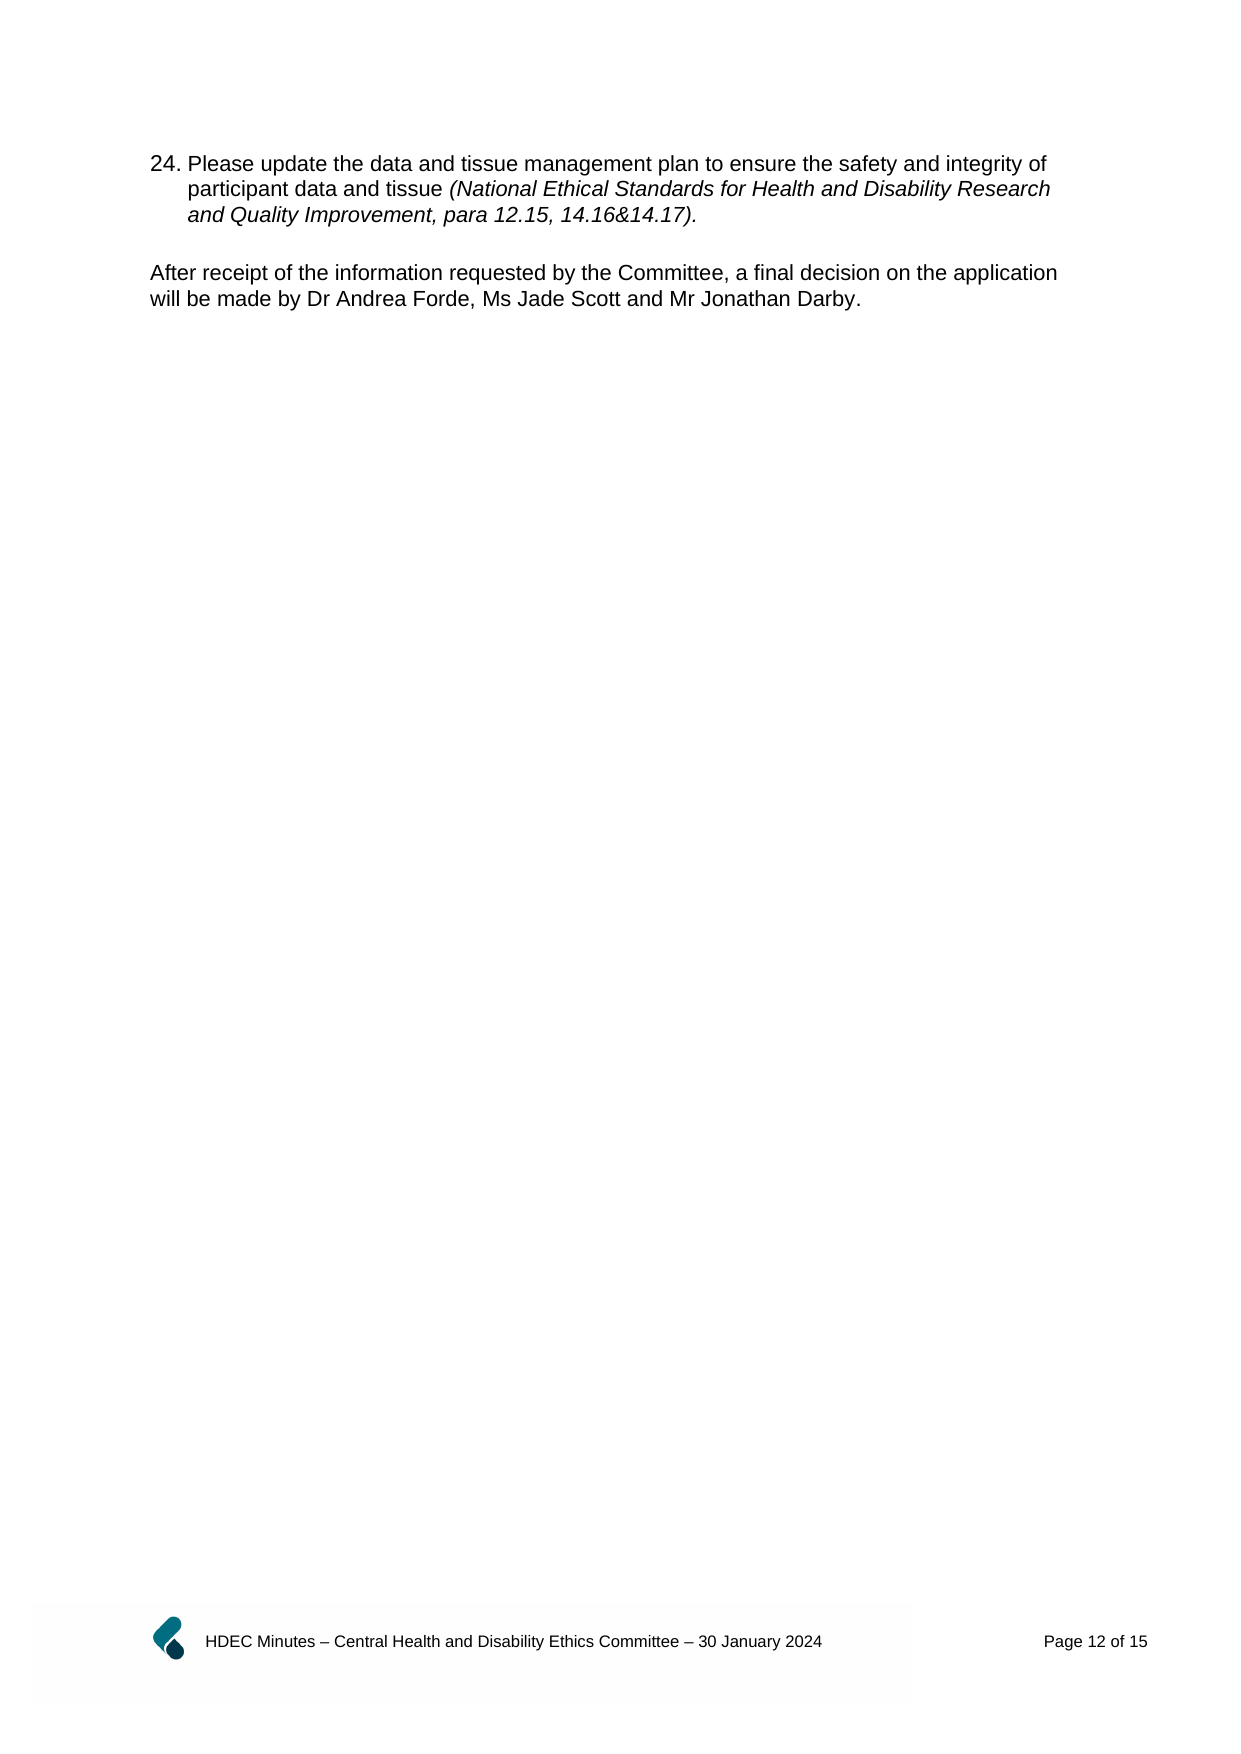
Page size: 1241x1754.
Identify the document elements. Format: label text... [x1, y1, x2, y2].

picture [30, 1603, 915, 1702]
list Please update the data and tissue management plan to ensure the safety and integrity of participant data and tissue (National Ethical Standards for Health and Disability Research and Quality Improvement, para 12.15, 14.16&14.17). [150, 150, 1090, 227]
text After receipt of the information requested by the Committee, a final decision on the application will be made by Dr Andrea Forde, Ms Jade Scott and Mr Jonathan Darby. [150, 260, 1090, 311]
